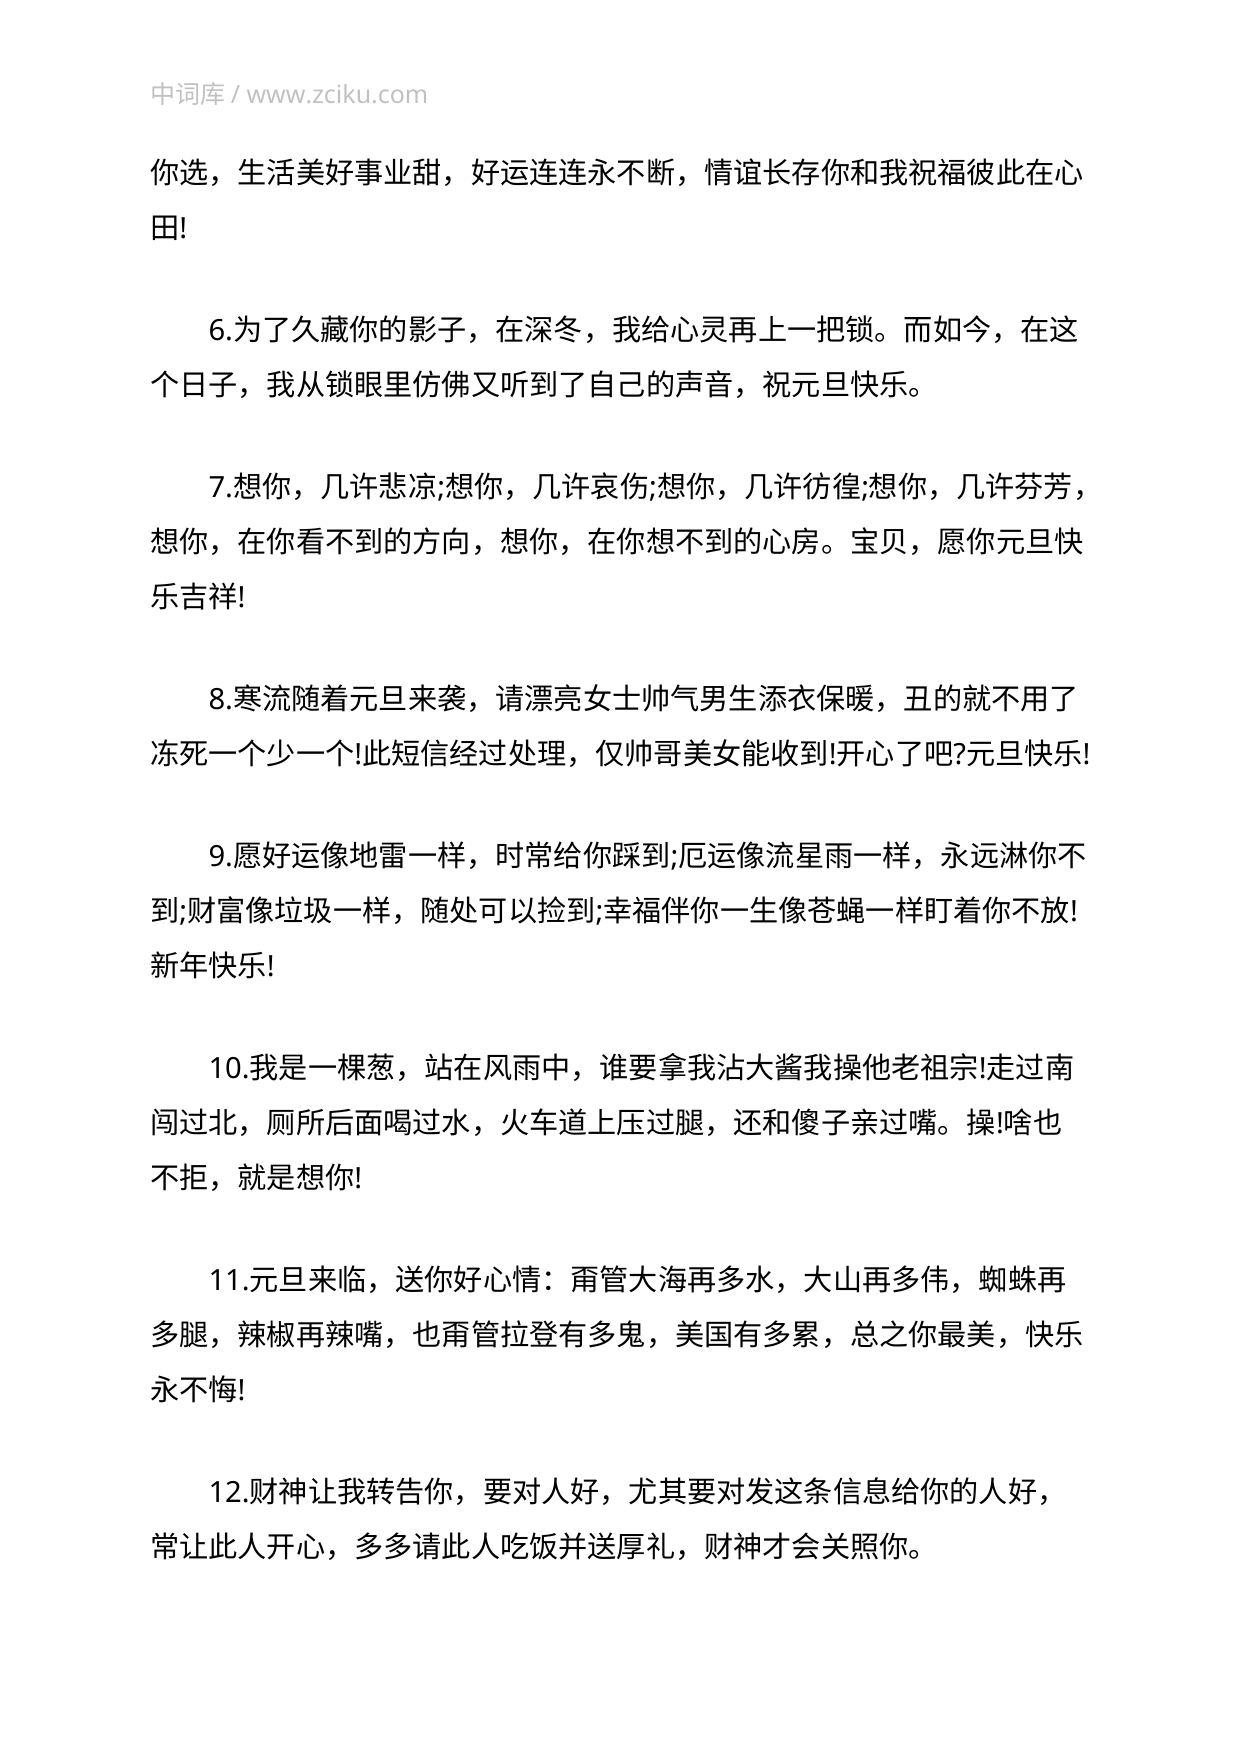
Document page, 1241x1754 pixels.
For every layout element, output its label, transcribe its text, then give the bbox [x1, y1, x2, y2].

text 7.想你，几许悲凉;想你，几许哀伤;想你，几许彷徨;想你，几许芬芳，想你，在你看不到的方向，想你，在你想不到的心房。宝贝，愿你元旦快乐吉祥! [150, 464, 1090, 616]
text 10.我是一棵葱，站在风雨中，谁要拿我沾大酱我操他老祖宗!走过南闯过北，厕所后面喝过水，火车道上压过腿，还和傻子亲过嘴。操!啥也不拒，就是想你! [150, 1044, 1090, 1197]
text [150, 150, 1090, 247]
text 9.愿好运像地雷一样，时常给你踩到;厄运像流星雨一样，永远淋你不到;财富像垃圾一样，随处可以捡到;幸福伴你一生像苍蝇一样盯着你不放!新年快乐! [150, 832, 1090, 985]
text 12.财神让我转告你，要对人好，尤其要对发这条信息给你的人好，常让此人开心，多多请此人吃饭并送厚礼，财神才会关照你。 [150, 1468, 1090, 1566]
text 11.元旦来临，送你好心情：甭管大海再多水，大山再多伟，蜘蛛再多腿，辣椒再辣嘴，也甭管拉登有多鬼，美国有多累，总之你最美，快乐永不悔! [150, 1256, 1090, 1409]
text 8.寒流随着元旦来袭，请漂亮女士帅气男生添衣保暖，丑的就不用了冻死一个少一个!此短信经过处理，仅帅哥美女能收到!开心了吧?元旦快乐! [150, 676, 1090, 773]
text 6.为了久藏你的影子，在深冬，我给心灵再上一把锁。而如今，在这个日子，我从锁眼里仿佛又听到了自己的声音，祝元旦快乐。 [150, 307, 1090, 404]
